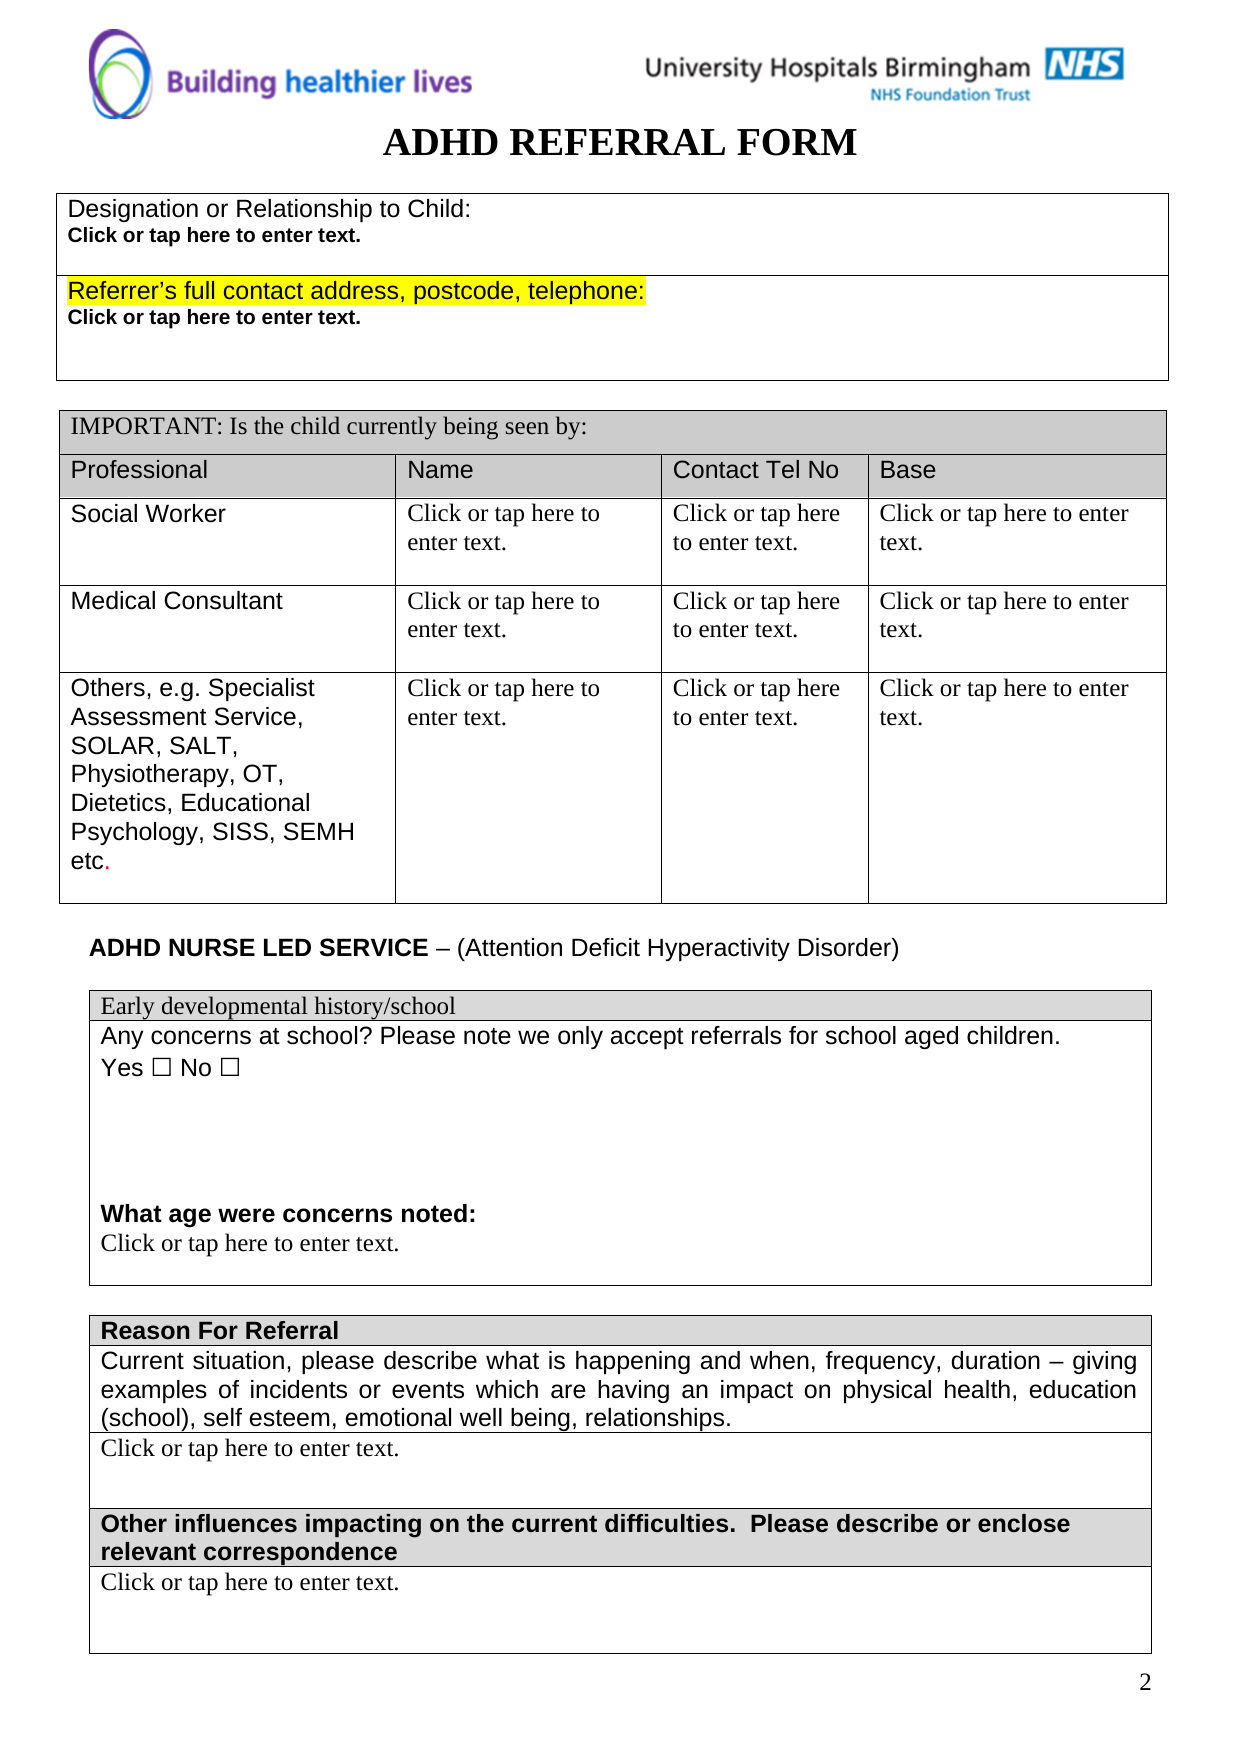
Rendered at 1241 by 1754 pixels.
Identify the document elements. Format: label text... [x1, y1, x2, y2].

table_header Reason For Referral [90, 1316, 1151, 1345]
table_cell [90, 1567, 1151, 1653]
table_cell Current situation, please describe what is happening and when, frequency, duration – giving examples of incidents or events which are having an impact on physical health, education (school), self esteem, emotional well being, relationships. [90, 1346, 1151, 1432]
table_cell [90, 1433, 1151, 1507]
picture [88, 29, 472, 119]
text ADHD NURSE LED SERVICE – (Attention Deficit Hyperactivity Disorder) [89, 933, 1152, 962]
picture [628, 29, 1142, 119]
table_cell Other influences impacting on the current difficulties. Please describe or enclose relevant correspondence [90, 1509, 1151, 1566]
